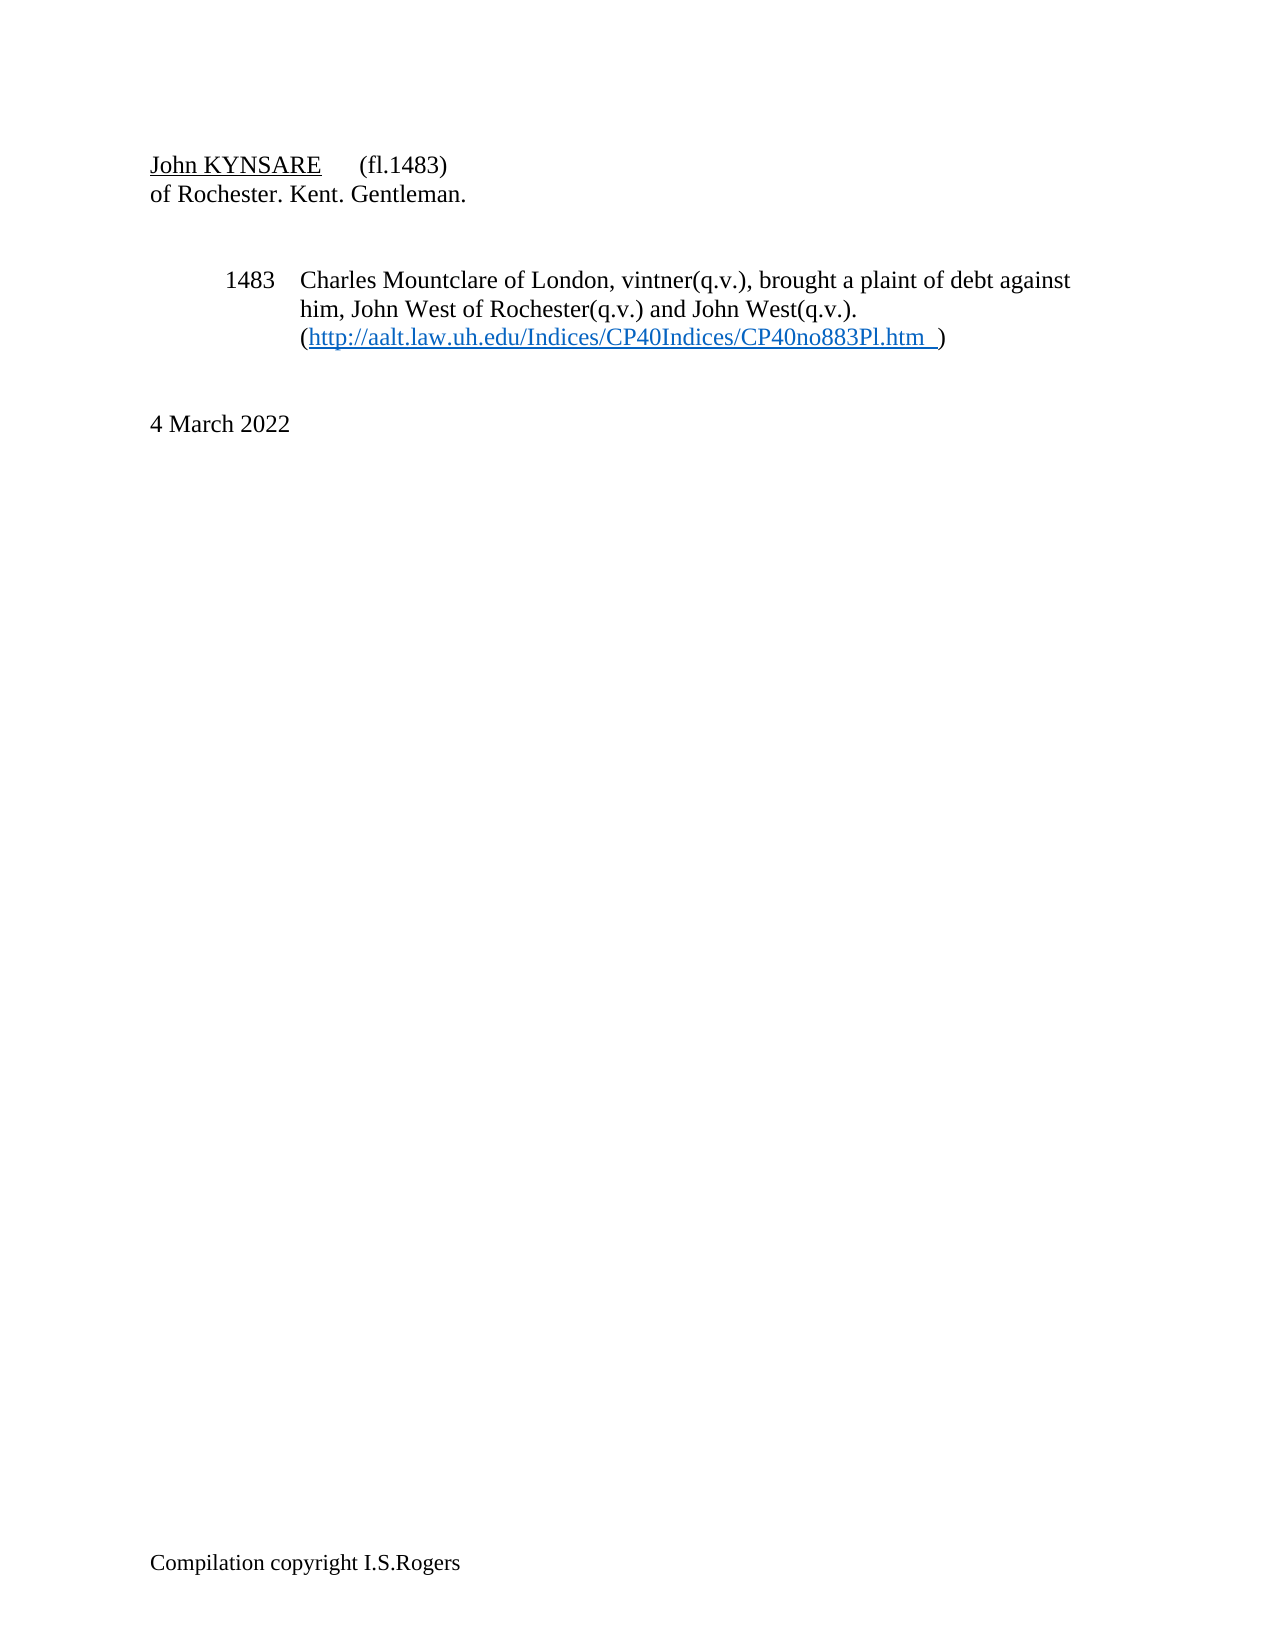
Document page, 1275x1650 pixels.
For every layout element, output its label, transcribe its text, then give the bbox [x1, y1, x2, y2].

text of Rochester. Kent. Gentleman. [150, 179, 1125, 207]
text John KYNSARE (fl.1483) [150, 150, 1125, 179]
text (http://aalt.law.uh.edu/Indices/CP40Indices/CP40no883Pl.htm ) [150, 322, 1125, 351]
text 4 March 2022 [150, 409, 1125, 437]
text him, John West of Rochester(q.v.) and John West(q.v.). [150, 294, 1125, 322]
text 1483 Charles Mountclare of London, vintner(q.v.), brought a plaint of debt against [150, 265, 1125, 294]
